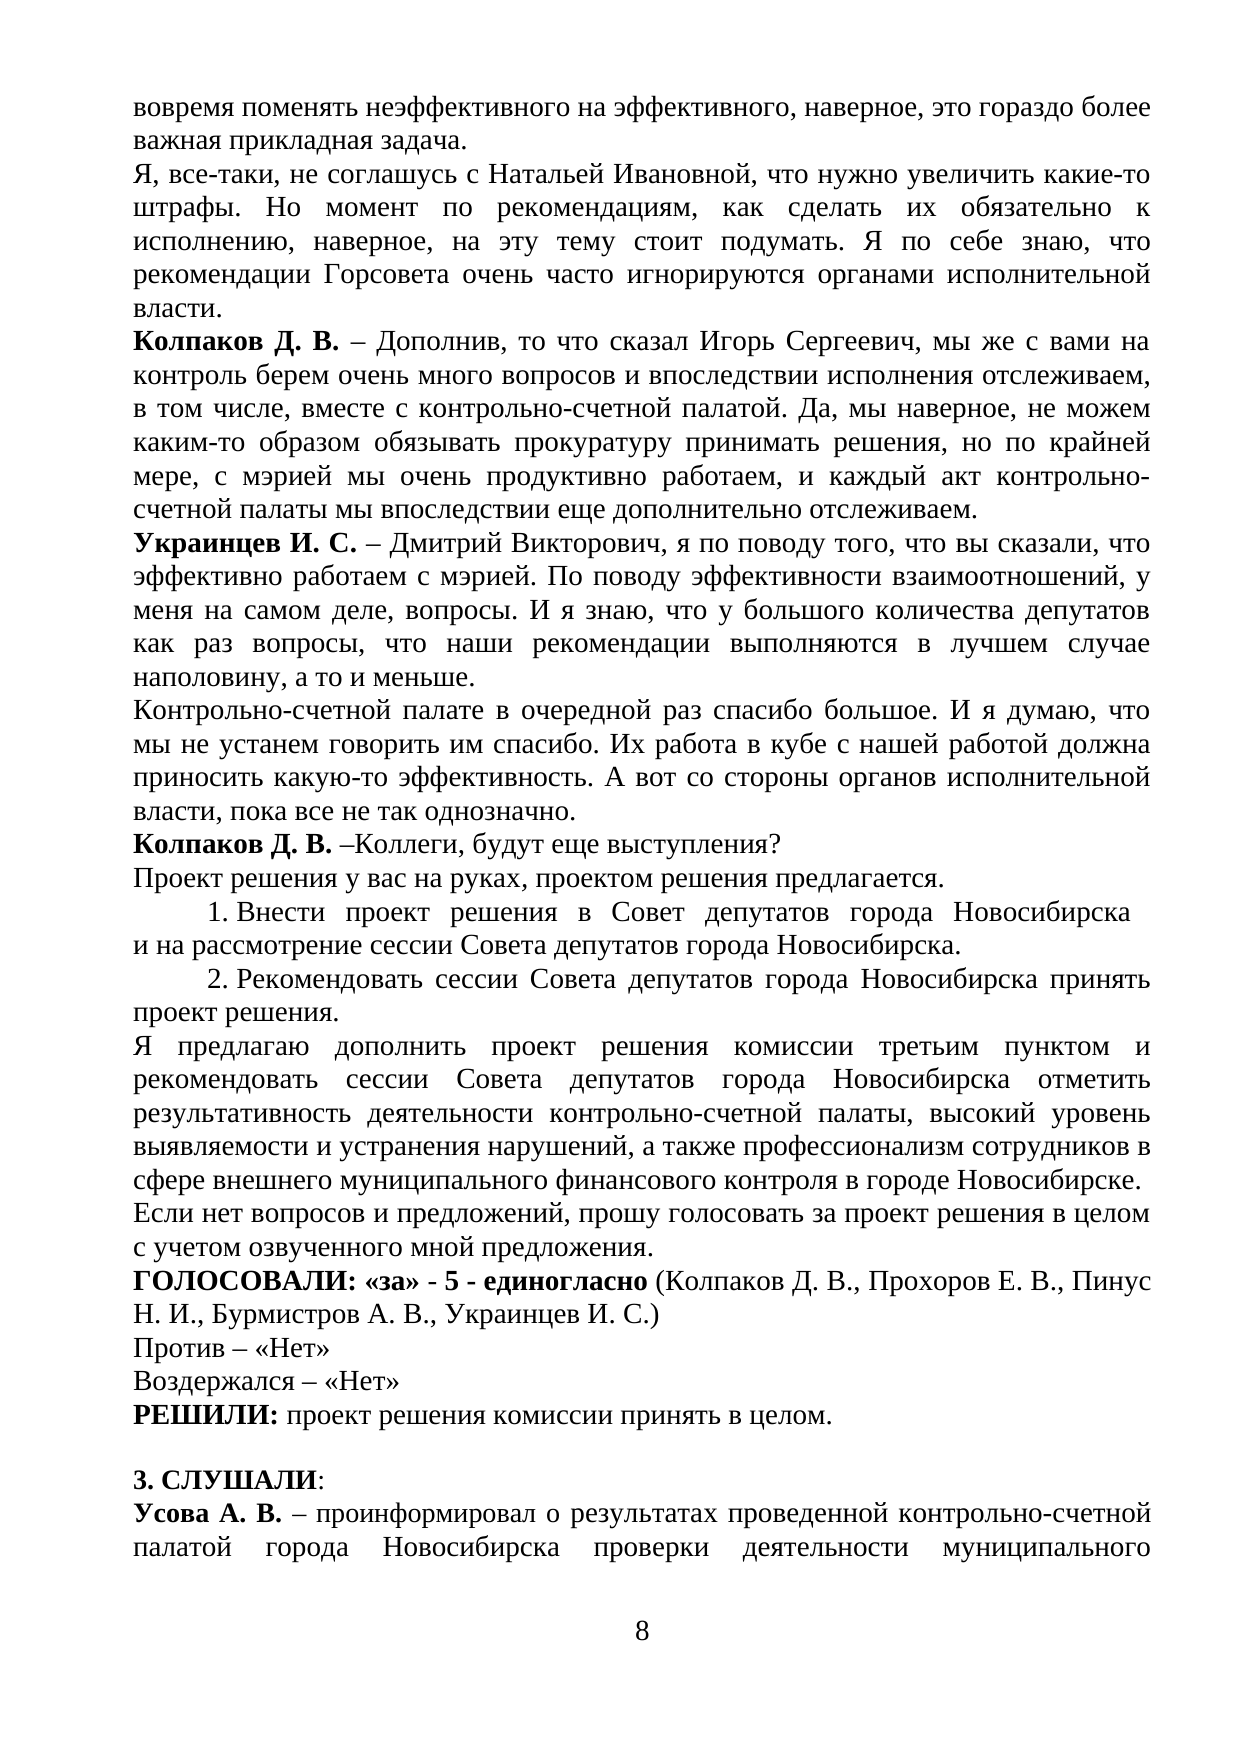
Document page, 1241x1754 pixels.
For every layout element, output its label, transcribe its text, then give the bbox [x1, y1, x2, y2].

text Если нет вопросов и предложений, прошу голосовать за проект решения в целом с учетом озвученного мной предложения. [133, 1196, 1152, 1263]
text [133, 1495, 1152, 1562]
text 2. Рекомендовать сессии Совета депутатов города Новосибирска принять проект решения. [133, 961, 1152, 1028]
text ГОЛОСОВАЛИ: «за» - 5 - единогласно (Колпаков Д. В., Прохоров Е. В., Пинус Н. И., Бурмистров А. В., Украинцев И. С.) [133, 1263, 1152, 1330]
text Колпаков Д. В. – Дополнив, то что сказал Игорь Сергеевич, мы же с вами на контроль берем очень много вопросов и впоследствии исполнения отслеживаем, в том числе, вместе с контрольно-счетной палатой. Да, мы наверное, не можем каким-то образом обязывать прокуратуру принимать решения, но по крайней мере, с мэрией мы очень продуктивно работаем, и каждый акт контрольно-счетной палаты мы впоследствии еще дополнительно отслеживаем. [133, 323, 1152, 525]
text Украинцев И. С. – Дмитрий Викторович, я по поводу того, что вы сказали, что эффективно работаем с мэрией. По поводу эффективности взаимоотношений, у меня на самом деле, вопросы. И я знаю, что у большого количества депутатов как раз вопросы, что наши рекомендации выполняются в лучшем случае наполовину, а то и меньше. [133, 525, 1152, 692]
text РЕШИЛИ: проект решения комиссии принять в целом. [133, 1397, 1152, 1430]
text Я, все-таки, не соглашусь с Натальей Ивановной, что нужно увеличить какие-то штрафы. Но момент по рекомендациям, как сделать их обязательно к исполнению, наверное, на эту тему стоит подумать. Я по себе знаю, что рекомендации Горсовета очень часто игнорируются органами исполнительной власти. [133, 156, 1152, 323]
text Контрольно-счетной палате в очередной раз спасибо большое. И я думаю, что мы не устанем говорить им спасибо. Их работа в кубе с нашей работой должна приносить какую-то эффективность. А вот со стороны органов исполнительной власти, пока все не так однозначно. [133, 692, 1152, 827]
text Против – «Нет» [133, 1330, 1152, 1363]
text 1. Внести проект решения в Совет депутатов города Новосибирска и на рассмотрение сессии Совета депутатов города Новосибирска. [133, 894, 1152, 961]
text Я предлагаю дополнить проект решения комиссии третьим пунктом и рекомендовать сессии Совета депутатов города Новосибирска отметить результативность деятельности контрольно-счетной палаты, высокий уровень выявляемости и устранения нарушений, а также профессионализм сотрудников в сфере внешнего муниципального финансового контроля в городе Новосибирске. [133, 1028, 1152, 1196]
text Колпаков Д. В. –Коллеги, будут еще выступления? [133, 827, 1152, 860]
text Воздержался – «Нет» [133, 1363, 1152, 1397]
text 3. СЛУШАЛИ: [133, 1463, 1152, 1495]
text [133, 89, 1152, 156]
text Проект решения у вас на руках, проектом решения предлагается. [133, 860, 1152, 894]
